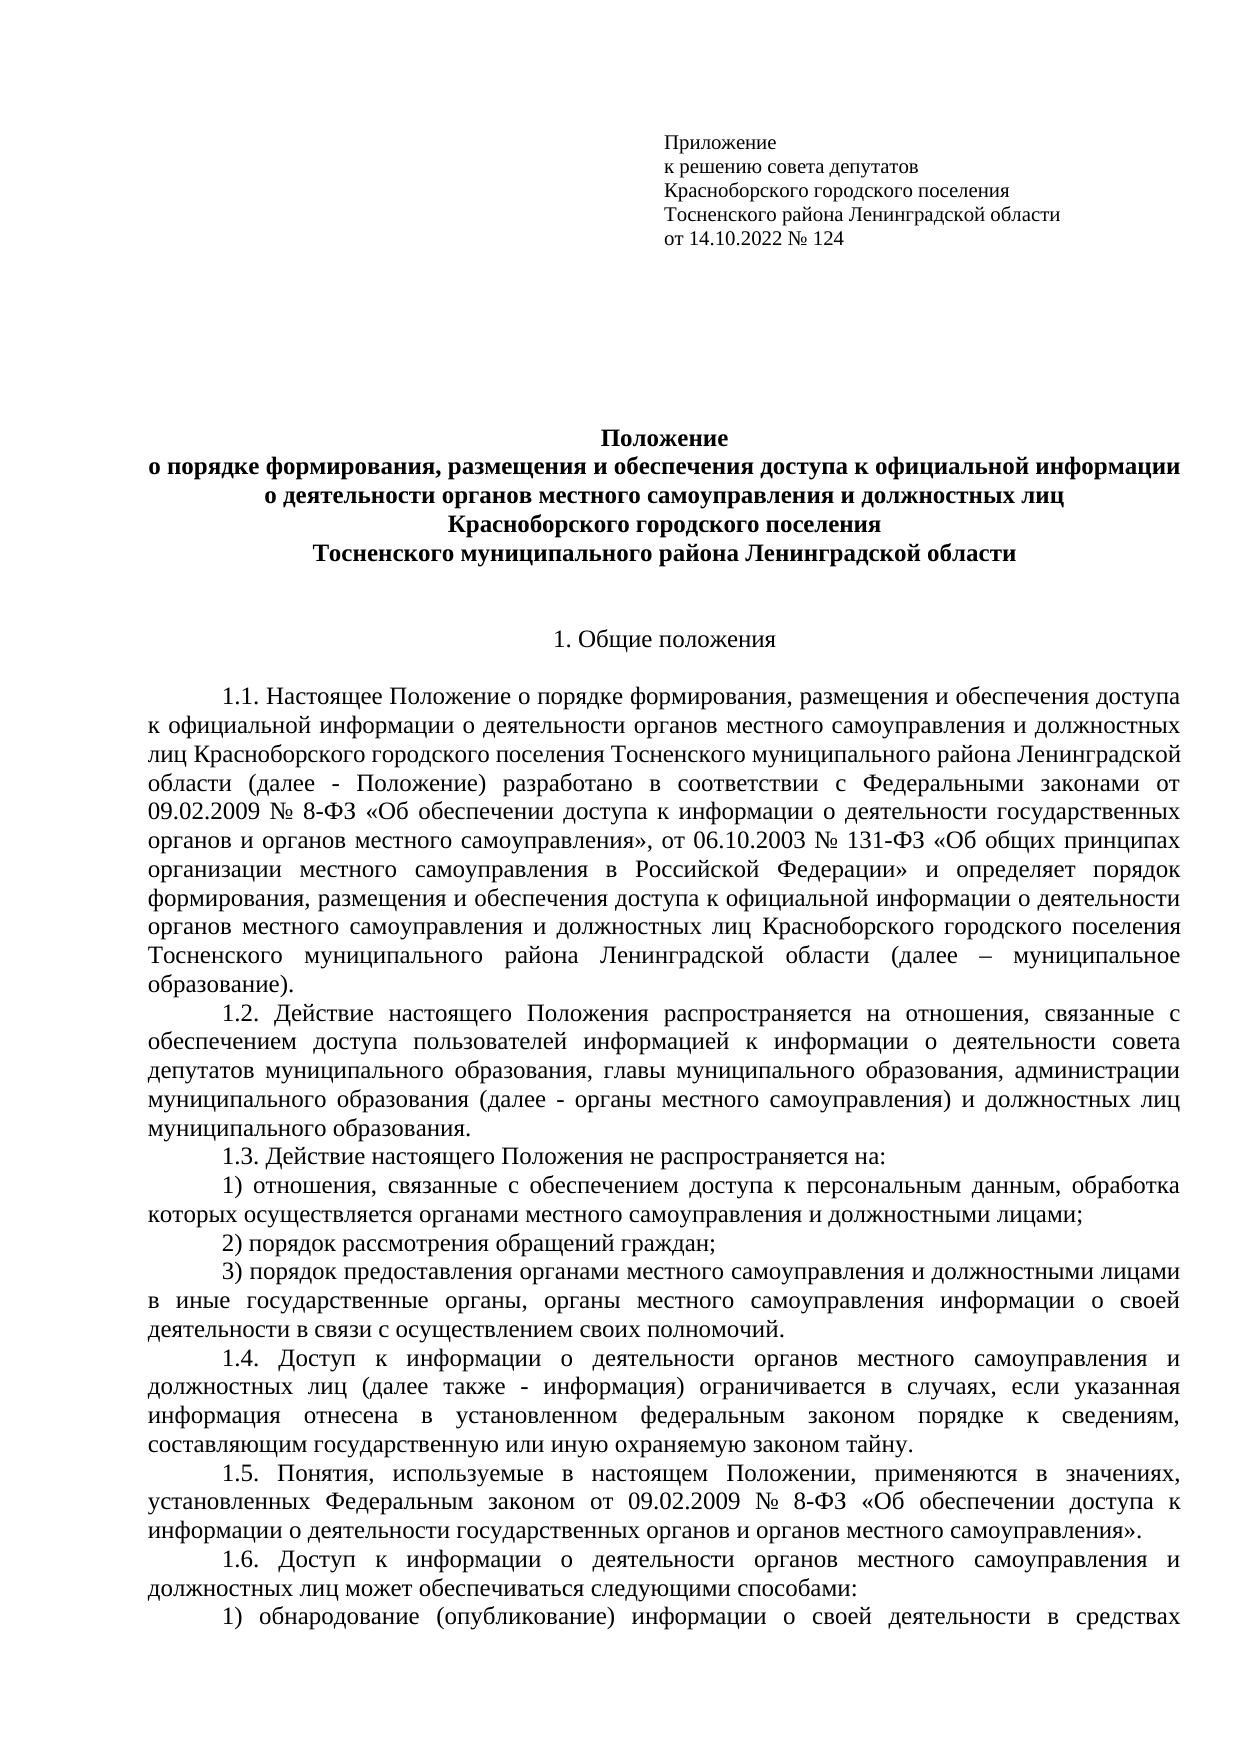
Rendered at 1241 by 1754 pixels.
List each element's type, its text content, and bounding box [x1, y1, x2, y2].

title о порядке формирования, размещения и обеспечения доступа к официальной информации о деятельности органов местного самоуправления и должностных лиц [148, 451, 1181, 509]
text 3) порядок предоставления органами местного самоуправления и должностными лицами в иные государственные органы, органы местного самоуправления информации о своей деятельности в связи с осуществлением своих полномочий. [148, 1256, 1181, 1343]
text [148, 1601, 1181, 1630]
title Красноборского городского поселения [148, 509, 1181, 538]
title Положение [148, 423, 1181, 451]
text 1.5. Понятия, используемые в настоящем Положении, применяются в значениях, установленных Федеральным законом от 09.02.2009 № 8-ФЗ «Об обеспечении доступа к информации о деятельности государственных органов и органов местного самоуправления». [148, 1458, 1181, 1544]
text 1.2. Действие настоящего Положения распространяется на отношения, связанные с обеспечением доступа пользователей информацией к информации о деятельности совета депутатов муниципального образования, главы муниципального образования, администрации муниципального образования (далее - органы местного самоуправления) и должностных лиц муниципального образования. [148, 998, 1181, 1141]
text Тосненского района Ленинградской области [664, 202, 1181, 226]
text 1.1. Настоящее Положение о порядке формирования, размещения и обеспечения доступа к официальной информации о деятельности органов местного самоуправления и должностных лиц Красноборского городского поселения Тосненского муниципального района Ленинградской области (далее - Положение) разработано в соответствии с Федеральными законами от 09.02.2009 № 8-ФЗ «Об обеспечении доступа к информации о деятельности государственных органов и органов местного самоуправления», от 06.10.2003 № 131-ФЗ «Об общих принципах организации местного самоуправления в Российской Федерации» и определяет порядок формирования, размещения и обеспечения доступа к официальной информации о деятельности органов местного самоуправления и должностных лиц Красноборского городского поселения Тосненского муниципального района Ленинградской области (далее – муниципальное образование). [148, 681, 1181, 998]
text 1.6. Доступ к информации о деятельности органов местного самоуправления и должностных лиц может обеспечиваться следующими способами: [148, 1544, 1181, 1601]
text 1.4. Доступ к информации о деятельности органов местного самоуправления и должностных лиц (далее также - информация) ограничивается в случаях, если указанная информация отнесена в установленном федеральным законом порядке к сведениям, составляющим государственную или иную охраняемую законом тайну. [148, 1343, 1181, 1458]
text 1. Общие положения [148, 624, 1181, 653]
title Тосненского муниципального района Ленинградской области [148, 538, 1181, 566]
text к решению совета депутатов [664, 154, 1181, 178]
text Приложение [664, 130, 1181, 154]
text 1) отношения, связанные с обеспечением доступа к персональным данным, обработка которых осуществляется органами местного самоуправления и должностными лицами; [148, 1170, 1181, 1228]
text Красноборского городского поселения [664, 178, 1181, 202]
text 1.3. Действие настоящего Положения не распространяется на: [148, 1141, 1181, 1170]
text от 14.10.2022 № 124 [664, 226, 1181, 250]
text 2) порядок рассмотрения обращений граждан; [148, 1228, 1181, 1256]
